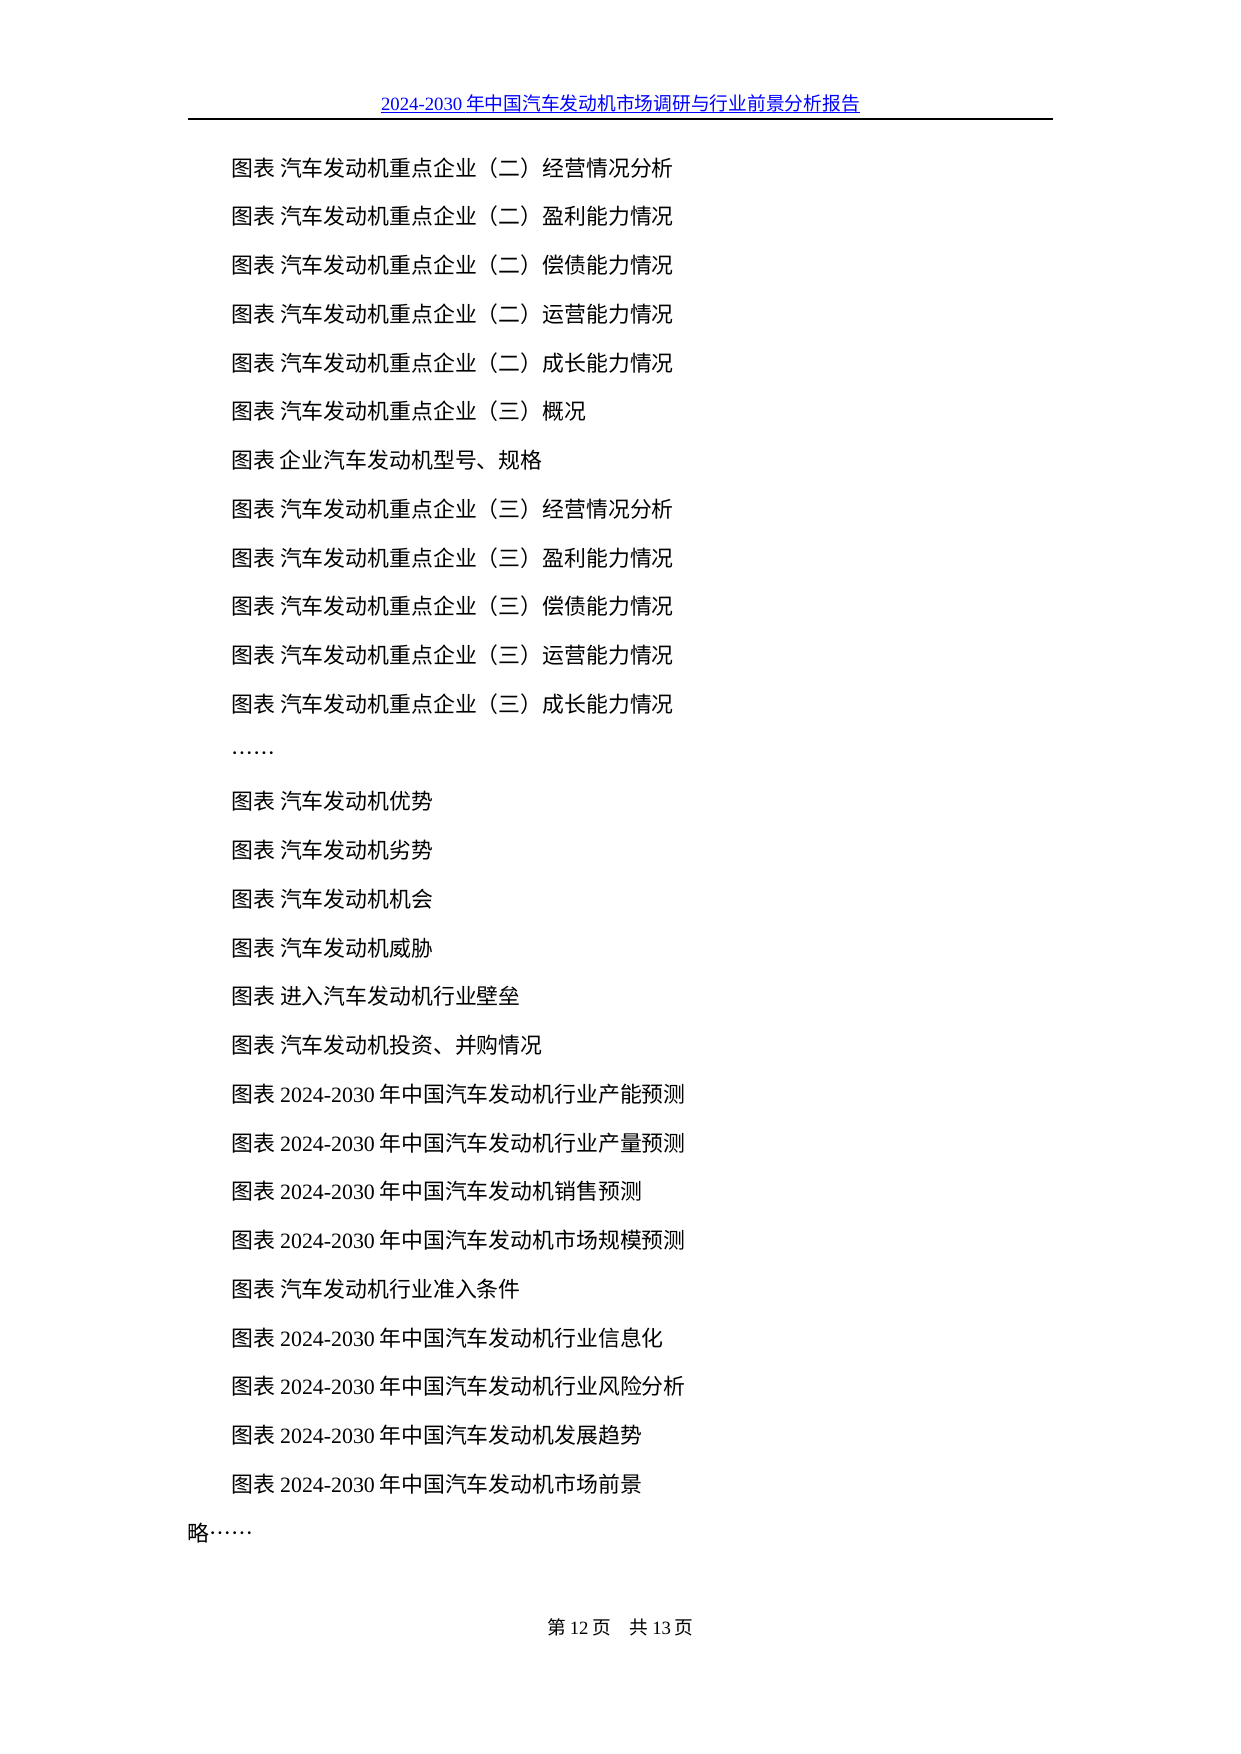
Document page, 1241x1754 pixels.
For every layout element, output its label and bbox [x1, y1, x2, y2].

text [187, 150, 1053, 1548]
